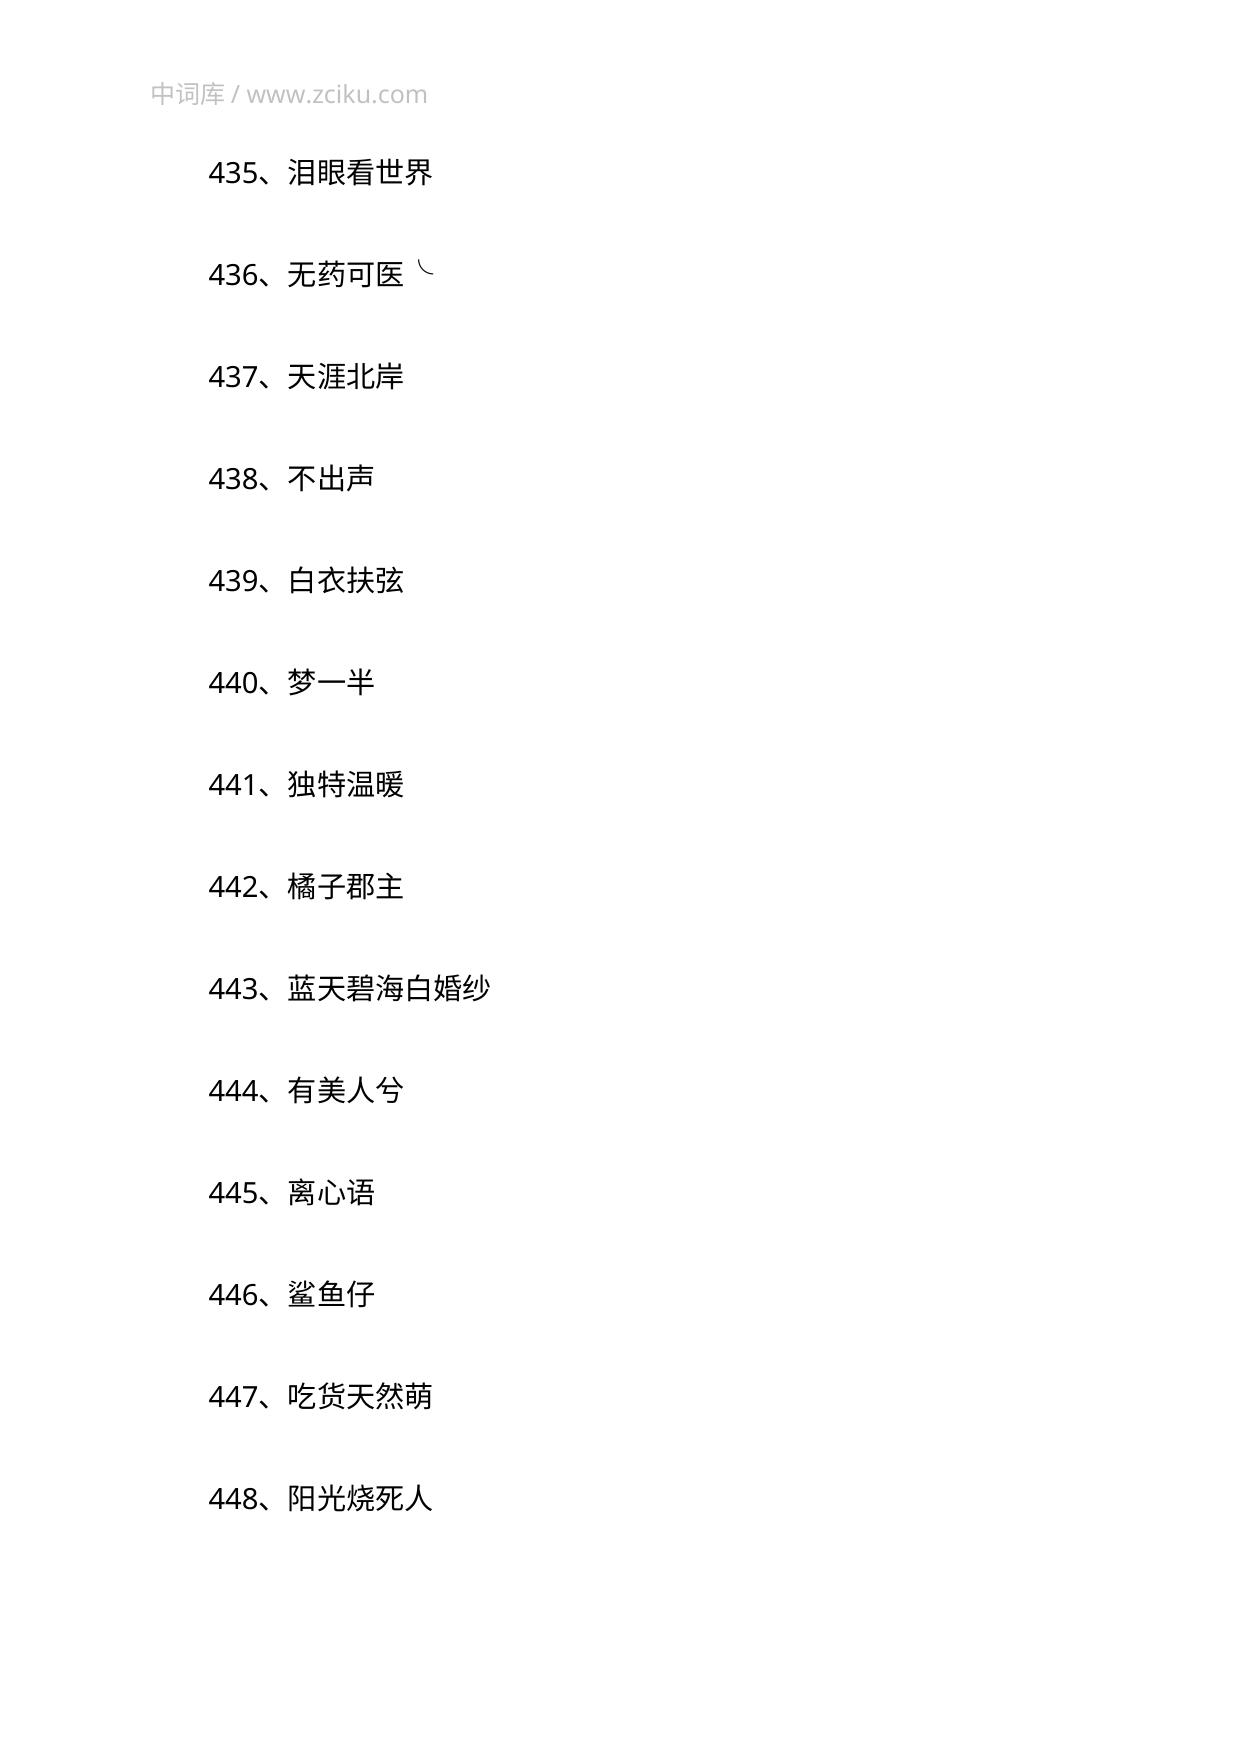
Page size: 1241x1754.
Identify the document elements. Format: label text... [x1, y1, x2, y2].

text 442、橘子郡主 [150, 864, 1090, 906]
text 448、阳光烧死人 [150, 1476, 1090, 1518]
text 441、独特温暖 [150, 762, 1090, 804]
text 440、梦一半 [150, 660, 1090, 702]
text 446、鲨鱼仔 [150, 1272, 1090, 1314]
text 438、不出声 [150, 456, 1090, 498]
text 445、离心语 [150, 1170, 1090, 1212]
text 435、泪眼看世界 [150, 150, 1090, 192]
text 436、无药可医╰ [150, 252, 1090, 294]
text 439、白衣扶弦 [150, 558, 1090, 600]
text 437、天涯北岸 [150, 354, 1090, 396]
text 447、吃货天然萌 [150, 1374, 1090, 1416]
text 444、有美人兮 [150, 1068, 1090, 1110]
text 443、蓝天碧海白婚纱 [150, 966, 1090, 1008]
